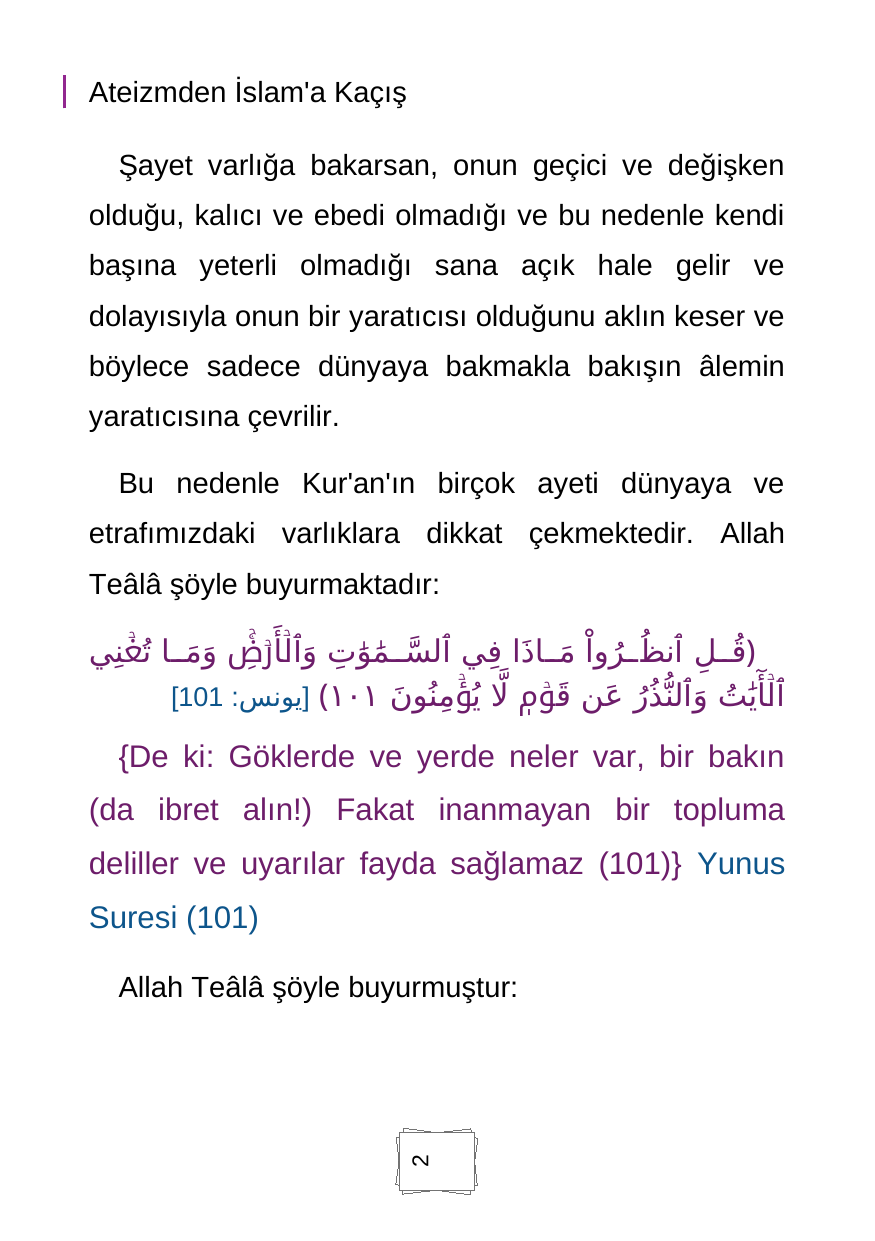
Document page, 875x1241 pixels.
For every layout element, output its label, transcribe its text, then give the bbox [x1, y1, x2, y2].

text ﴿قُلِ ٱنظُرُواْ مَاذَا فِي ٱلسَّمَٰوَٰتِ وَٱلۡأَرۡضِۚ وَمَا تُغۡنِي ٱلۡأٓيَٰتُ وَٱلنُّذُرُ عَن قَوۡمٖ لَّا يُؤۡمِنُونَ ١٠١﴾ [يونس: 101] [89, 634, 785, 714]
text Şayet varlığa bakarsan, onun geçici ve değişken olduğu, kalıcı ve ebedi olmadığı ve bu nedenle kendi başına yeterli olmadığı sana açık hale gelir ve dolayısıyla onun bir yaratıcısı olduğunu aklın keser ve böylece sadece dünyaya bakmakla bakışın âlemin yaratıcısına çevrilir. [89, 148, 785, 433]
text {De ki: Göklerde ve yerde neler var, bir bakın (da ibret alın!) Fakat inanmayan bir topluma deliller ve uyarılar fayda sağlamaz (101)} Yunus Suresi (101) [89, 738, 785, 935]
text Allah Teâlâ şöyle buyurmuştur: [89, 970, 785, 1003]
text Bu nedenle Kur'an'ın birçok ayeti dünyaya ve etrafımızdaki varlıklara dikkat çekmektedir. Allah Teâlâ şöyle buyurmaktadır: [89, 466, 785, 600]
